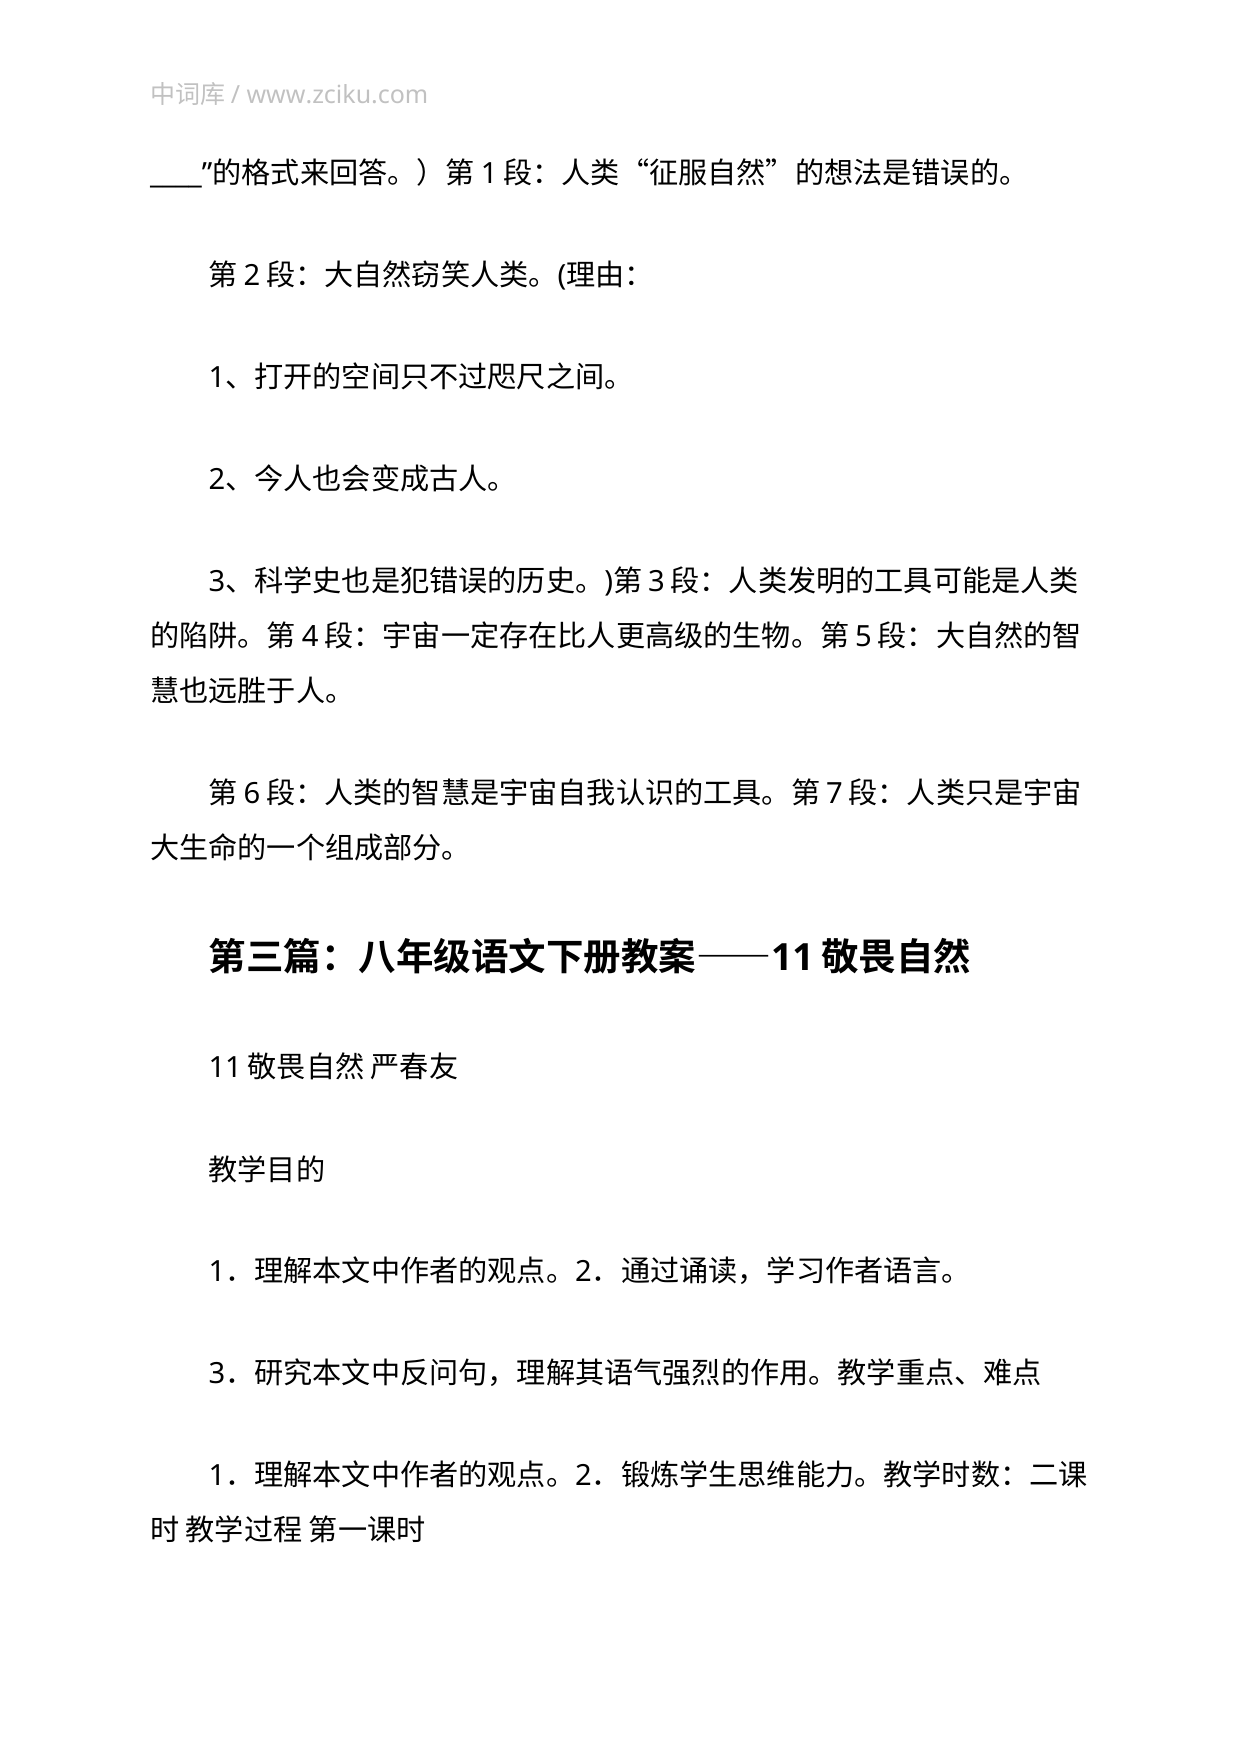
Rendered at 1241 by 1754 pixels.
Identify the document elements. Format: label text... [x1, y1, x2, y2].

text 3．研究本文中反问句，理解其语气强烈的作用。教学重点、难点 [150, 1350, 1090, 1392]
text 1．理解本文中作者的观点。2．通过诵读，学习作者语言。 [150, 1248, 1090, 1290]
text 3、科学史也是犯错误的历史。)第3段：人类发明的工具可能是人类的陷阱。第4段：宇宙一定存在比人更高级的生物。第5段：大自然的智慧也远胜于人。 [150, 558, 1090, 710]
text 1．理解本文中作者的观点。2．锻炼学生思维能力。教学时数：二课时 教学过程 第一课时 [150, 1452, 1090, 1549]
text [150, 150, 1090, 192]
text 11敬畏自然 严春友 [150, 1044, 1090, 1086]
text 第6段：人类的智慧是宇宙自我认识的工具。第7段：人类只是宇宙大生命的一个组成部分。 [150, 770, 1090, 867]
text 第2段：大自然窃笑人类。(理由： [150, 252, 1090, 294]
text 第三篇：八年级语文下册教案——11敬畏自然 [150, 926, 1090, 981]
text 2、今人也会变成古人。 [150, 456, 1090, 498]
text 教学目的 [150, 1146, 1090, 1188]
text 1、打开的空间只不过咫尺之间。 [150, 354, 1090, 396]
